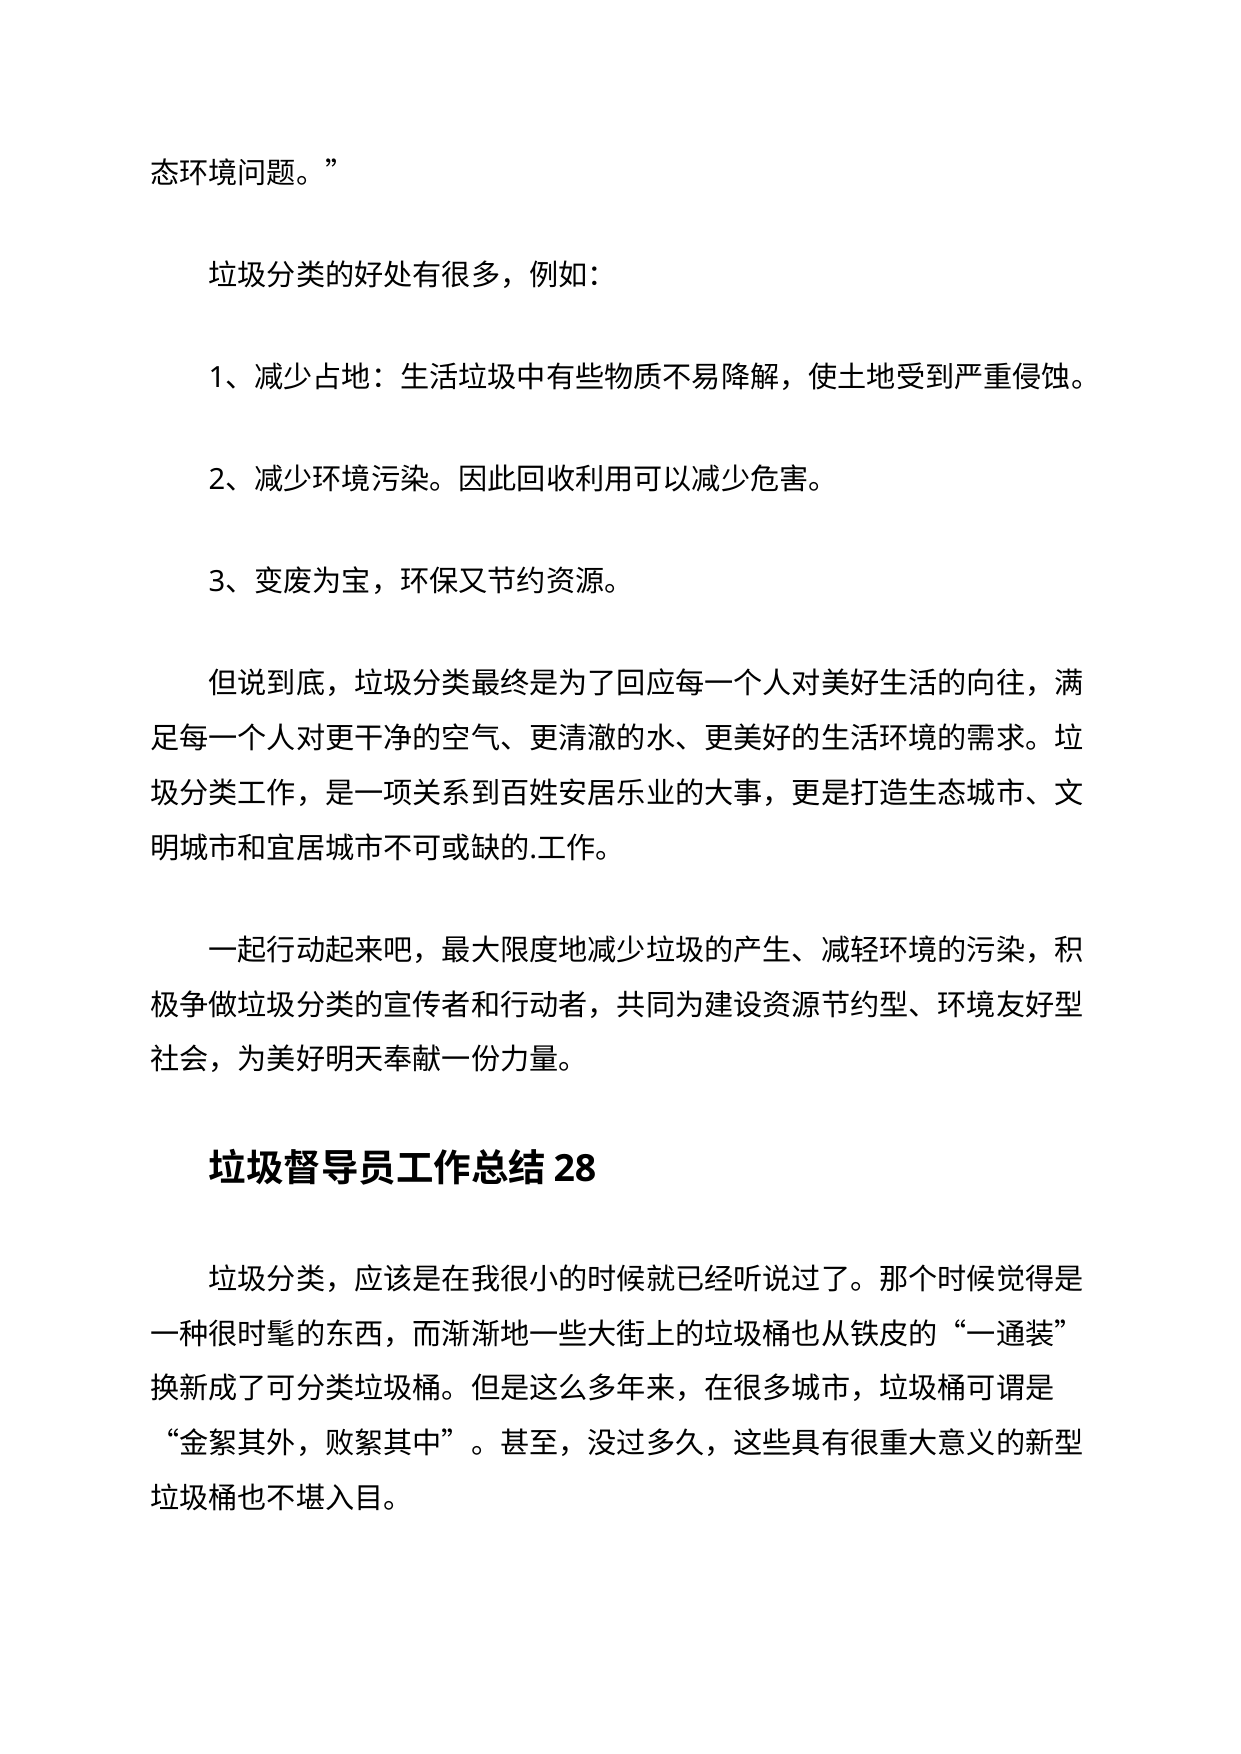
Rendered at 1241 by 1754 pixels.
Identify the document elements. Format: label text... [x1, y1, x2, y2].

text 垃圾分类，应该是在我很小的时候就已经听说过了。那个时候觉得是一种很时髦的东西，而渐渐地一些大街上的垃圾桶也从铁皮的“一通装”换新成了可分类垃圾桶。但是这么多年来，在很多城市，垃圾桶可谓是“金絮其外，败絮其中”。甚至，没过多久，这些具有很重大意义的新型垃圾桶也不堪入目。 [150, 1255, 1090, 1517]
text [150, 150, 1090, 192]
text 垃圾督导员工作总结28 [150, 1138, 1090, 1192]
text 1、减少占地：生活垃圾中有些物质不易降解，使土地受到严重侵蚀。 [150, 353, 1090, 396]
text 2、减少环境污染。因此回收利用可以减少危害。 [150, 456, 1090, 498]
text 垃圾分类的好处有很多，例如： [150, 252, 1090, 294]
text 3、变废为宝，环保又节约资源。 [150, 557, 1090, 600]
text 但说到底，垃圾分类最终是为了回应每一个人对美好生活的向往，满足每一个人对更干净的空气、更清澈的水、更美好的生活环境的需求。垃圾分类工作，是一项关系到百姓安居乐业的大事，更是打造生态城市、文明城市和宜居城市不可或缺的.工作。 [150, 659, 1090, 867]
text 一起行动起来吧，最大限度地减少垃圾的产生、减轻环境的污染，积极争做垃圾分类的宣传者和行动者，共同为建设资源节约型、环境友好型社会，为美好明天奉献一份力量。 [150, 926, 1090, 1078]
